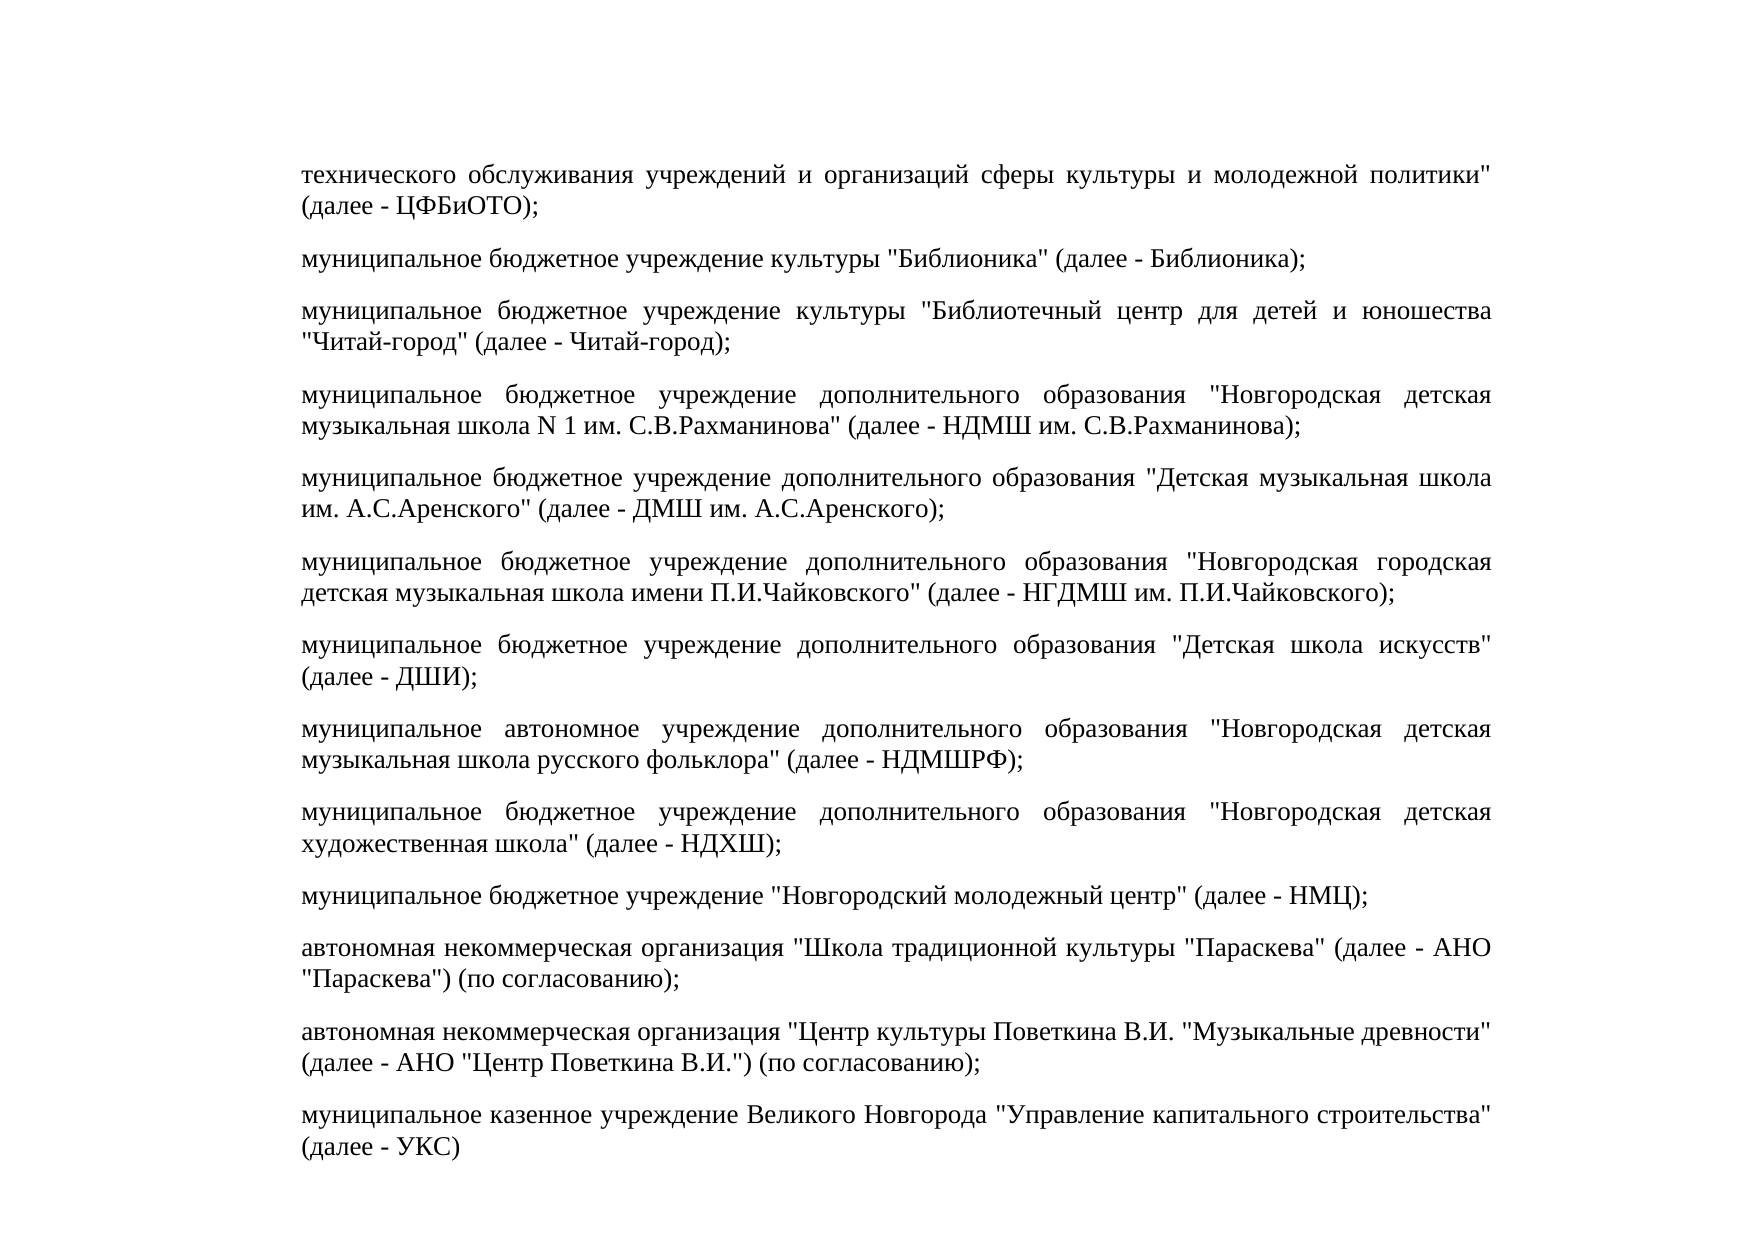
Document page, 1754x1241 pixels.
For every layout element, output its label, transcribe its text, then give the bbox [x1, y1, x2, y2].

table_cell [295, 148, 1499, 231]
table_cell муниципальное бюджетное учреждение культуры "Библиотечный центр для детей и юношества "Читай-город" (далее - Читай-город); [295, 284, 1499, 367]
table_cell муниципальное бюджетное учреждение дополнительного образования "Детская музыкальная школа им. А.С.Аренского" (далее - ДМШ им. А.С.Аренского); [295, 451, 1499, 534]
table_cell муниципальное казенное учреждение Великого Новгорода "Управление капитального строительства" (далее - УКС) [295, 1088, 1499, 1171]
table_cell муниципальное автономное учреждение дополнительного образования "Новгородская детская музыкальная школа русского фольклора" (далее - НДМШРФ); [295, 701, 1499, 785]
table_cell муниципальное бюджетное учреждение дополнительного образования "Детская школа искусств" (далее - ДШИ); [295, 618, 1499, 701]
table_cell муниципальное бюджетное учреждение культуры "Библионика" (далее - Библионика); [295, 231, 1499, 284]
table_cell муниципальное бюджетное учреждение дополнительного образования "Новгородская детская музыкальная школа N 1 им. С.В.Рахманинова" (далее - НДМШ им. С.В.Рахманинова); [295, 367, 1499, 451]
table_cell муниципальное бюджетное учреждение "Новгородский молодежный центр" (далее - НМЦ); [295, 869, 1499, 921]
table_cell муниципальное бюджетное учреждение дополнительного образования "Новгородская городская детская музыкальная школа имени П.И.Чайковского" (далее - НГДМШ им. П.И.Чайковского); [295, 534, 1499, 618]
table_cell автономная некоммерческая организация "Центр культуры Поветкина В.И. "Музыкальные древности" (далее - АНО "Центр Поветкина В.И.") (по согласованию); [295, 1004, 1499, 1088]
table_cell автономная некоммерческая организация "Школа традиционной культуры "Параскева" (далее - АНО "Параскева") (по согласованию); [295, 921, 1499, 1004]
table_cell муниципальное бюджетное учреждение дополнительного образования "Новгородская детская художественная школа" (далее - НДХШ); [295, 785, 1499, 868]
